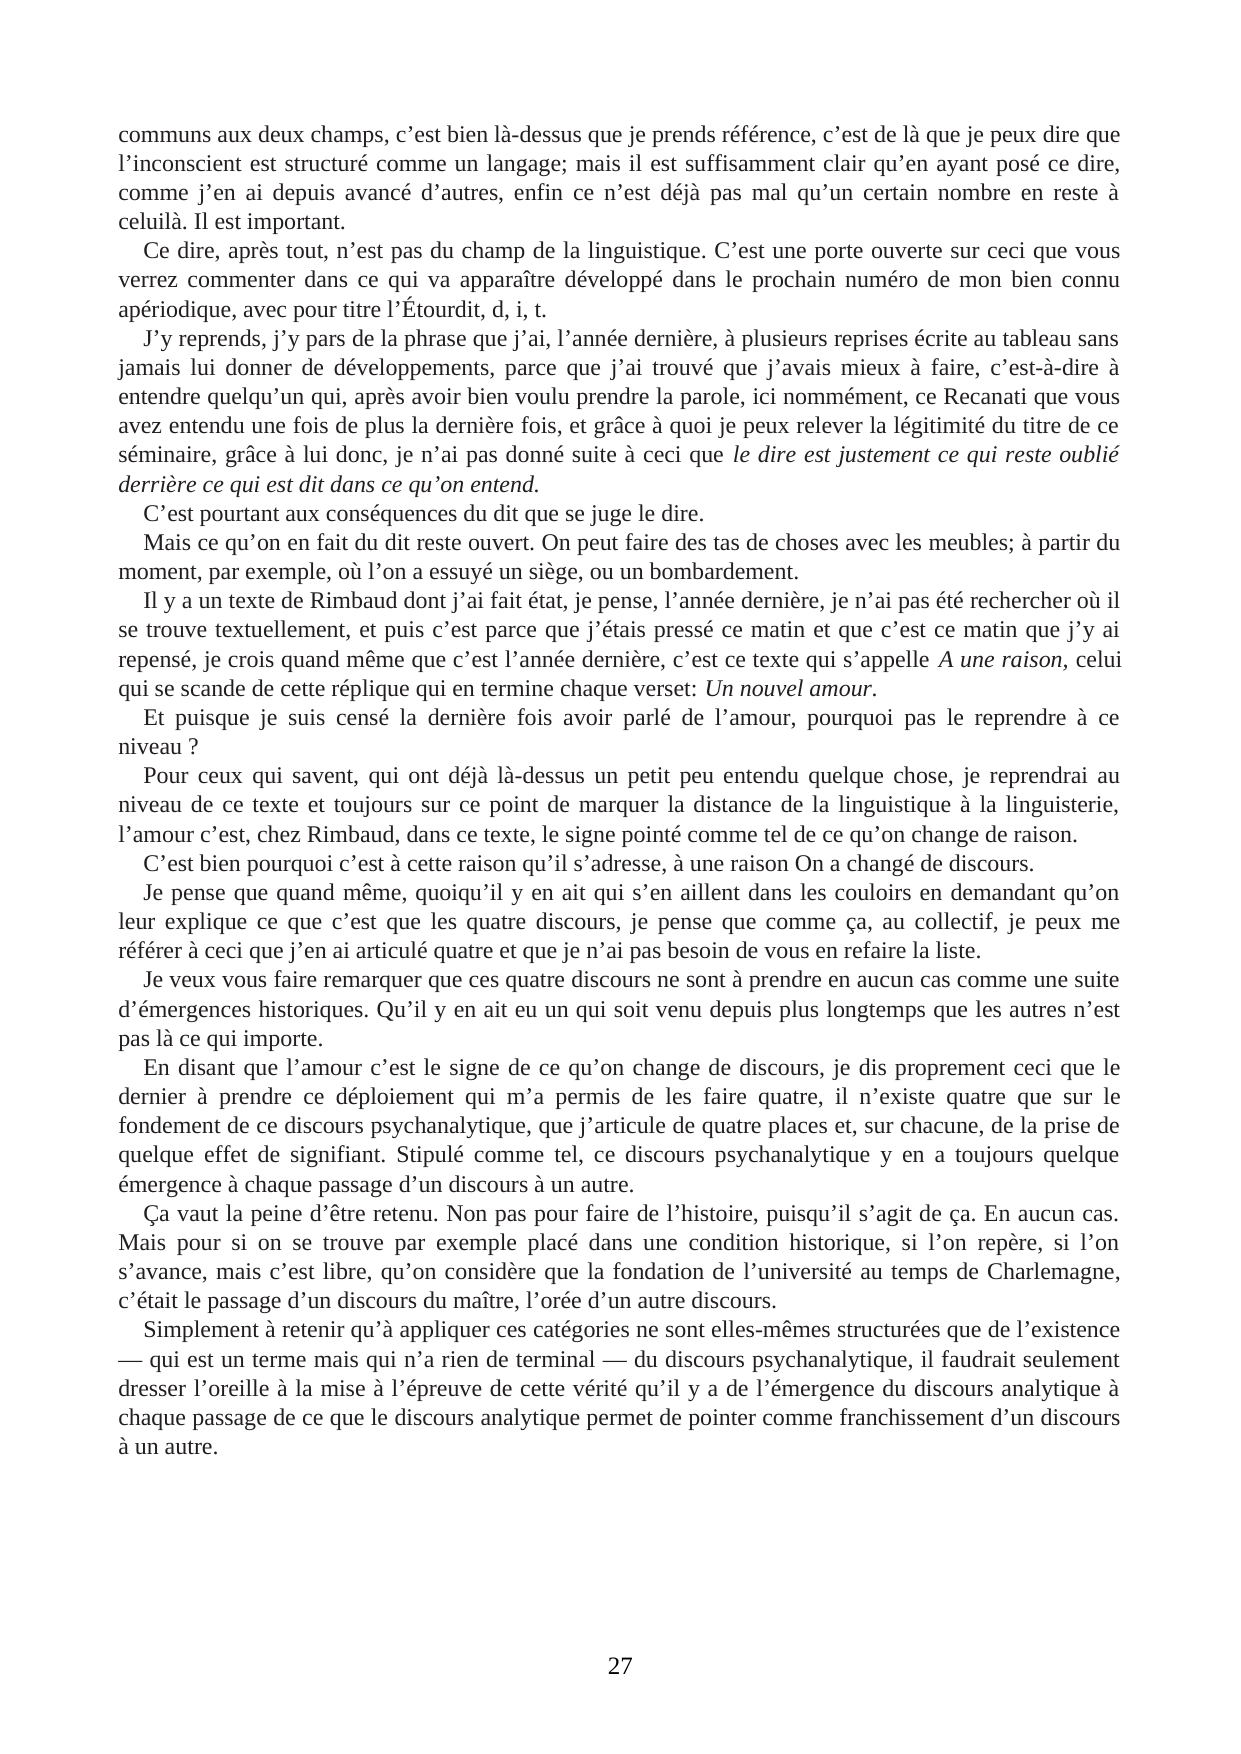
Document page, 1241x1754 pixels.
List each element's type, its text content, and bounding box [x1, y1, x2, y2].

text En disant que l’amour c’est le signe de ce qu’on change de discours, je dis proprement ceci que le dernier à prendre ce déploiement qui m’a permis de les faire quatre, il n’existe quatre que sur le fondement de ce discours psychanalytique, que j’articule de quatre places et, sur chacune, de la prise de quelque effet de signifiant. Stipulé comme tel, ce discours psychanalytique y en a toujours quelque émergence à chaque passage d’un discours à un autre. [118, 1051, 1122, 1197]
text C’est pourtant aux conséquences du dit que se juge le dire. [118, 497, 1122, 526]
text Il y a un texte de Rimbaud dont j’ai fait état, je pense, l’année dernière, je n’ai pas été rechercher où il se trouve textuellement, et puis c’est parce que j’étais pressé ce matin et que c’est ce matin que j’y ai repensé, je crois quand même que c’est l’année dernière, c’est ce texte qui s’appelle A une raison, celui qui se scande de cette réplique qui en termine chaque verset: Un nouvel amour. [118, 585, 1122, 701]
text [118, 118, 1122, 235]
text J’y reprends, j’y pars de la phrase que j’ai, l’année dernière, à plusieurs reprises écrite au tableau sans jamais lui donner de développements, parce que j’ai trouvé que j’avais mieux à faire, c’est-à-dire à entendre quelqu’un qui, après avoir bien voulu prendre la parole, ici nommément, ce Recanati que vous avez entendu une fois de plus la dernière fois, et grâce à quoi je peux relever la légitimité du titre de ce séminaire, grâce à lui donc, je n’ai pas donné suite à ceci que le dire est justement ce qui reste oublié derrière ce qui est dit dans ce qu’on entend. [118, 322, 1122, 497]
text Ce dire, après tout, n’est pas du champ de la linguistique. C’est une porte ouverte sur ceci que vous verrez commenter dans ce qui va apparaître développé dans le prochain numéro de mon bien connu apériodique, avec pour titre l’Étourdit, d, i, t. [118, 235, 1122, 322]
text Simplement à retenir qu’à appliquer ces catégories ne sont elles-mêmes structurées que de l’existence — qui est un terme mais qui n’a rien de terminal — du discours psychanalytique, il faudrait seulement dresser l’oreille à la mise à l’épreuve de cette vérité qu’il y a de l’émergence du discours analytique à chaque passage de ce que le discours analytique permet de pointer comme franchissement d’un discours à un autre. [118, 1314, 1122, 1460]
text C’est bien pourquoi c’est à cette raison qu’il s’adresse, à une raison On a changé de discours. [118, 847, 1122, 876]
text Je pense que quand même, quoiqu’il y en ait qui s’en aillent dans les couloirs en demandant qu’on leur explique ce que c’est que les quatre discours, je pense que comme ça, au collectif, je peux me référer à ceci que j’en ai articulé quatre et que je n’ai pas besoin de vous en refaire la liste. [118, 876, 1122, 964]
text Et puisque je suis censé la dernière fois avoir parlé de l’amour, pourquoi pas le reprendre à ce niveau ? [118, 701, 1122, 760]
text Pour ceux qui savent, qui ont déjà là-dessus un petit peu entendu quelque chose, je reprendrai au niveau de ce texte et toujours sur ce point de marquer la distance de la linguistique à la linguisterie, l’amour c’est, chez Rimbaud, dans ce texte, le signe pointé comme tel de ce qu’on change de raison. [118, 760, 1122, 847]
text Mais ce qu’on en fait du dit reste ouvert. On peut faire des tas de choses avec les meubles; à partir du moment, par exemple, où l’on a essuyé un siège, ou un bombardement. [118, 526, 1122, 585]
text Je veux vous faire remarquer que ces quatre discours ne sont à prendre en aucun cas comme une suite d’émergences historiques. Qu’il y en ait eu un qui soit venu depuis plus longtemps que les autres n’est pas là ce qui importe. [118, 964, 1122, 1051]
text Ça vaut la peine d’être retenu. Non pas pour faire de l’histoire, puisqu’il s’agit de ça. En aucun cas. Mais pour si on se trouve par exemple placé dans une condition historique, si l’on repère, si l’on s’avance, mais c’est libre, qu’on considère que la fondation de l’université au temps de Charlemagne, c’était le passage d’un discours du maître, l’orée d’un autre discours. [118, 1197, 1122, 1314]
